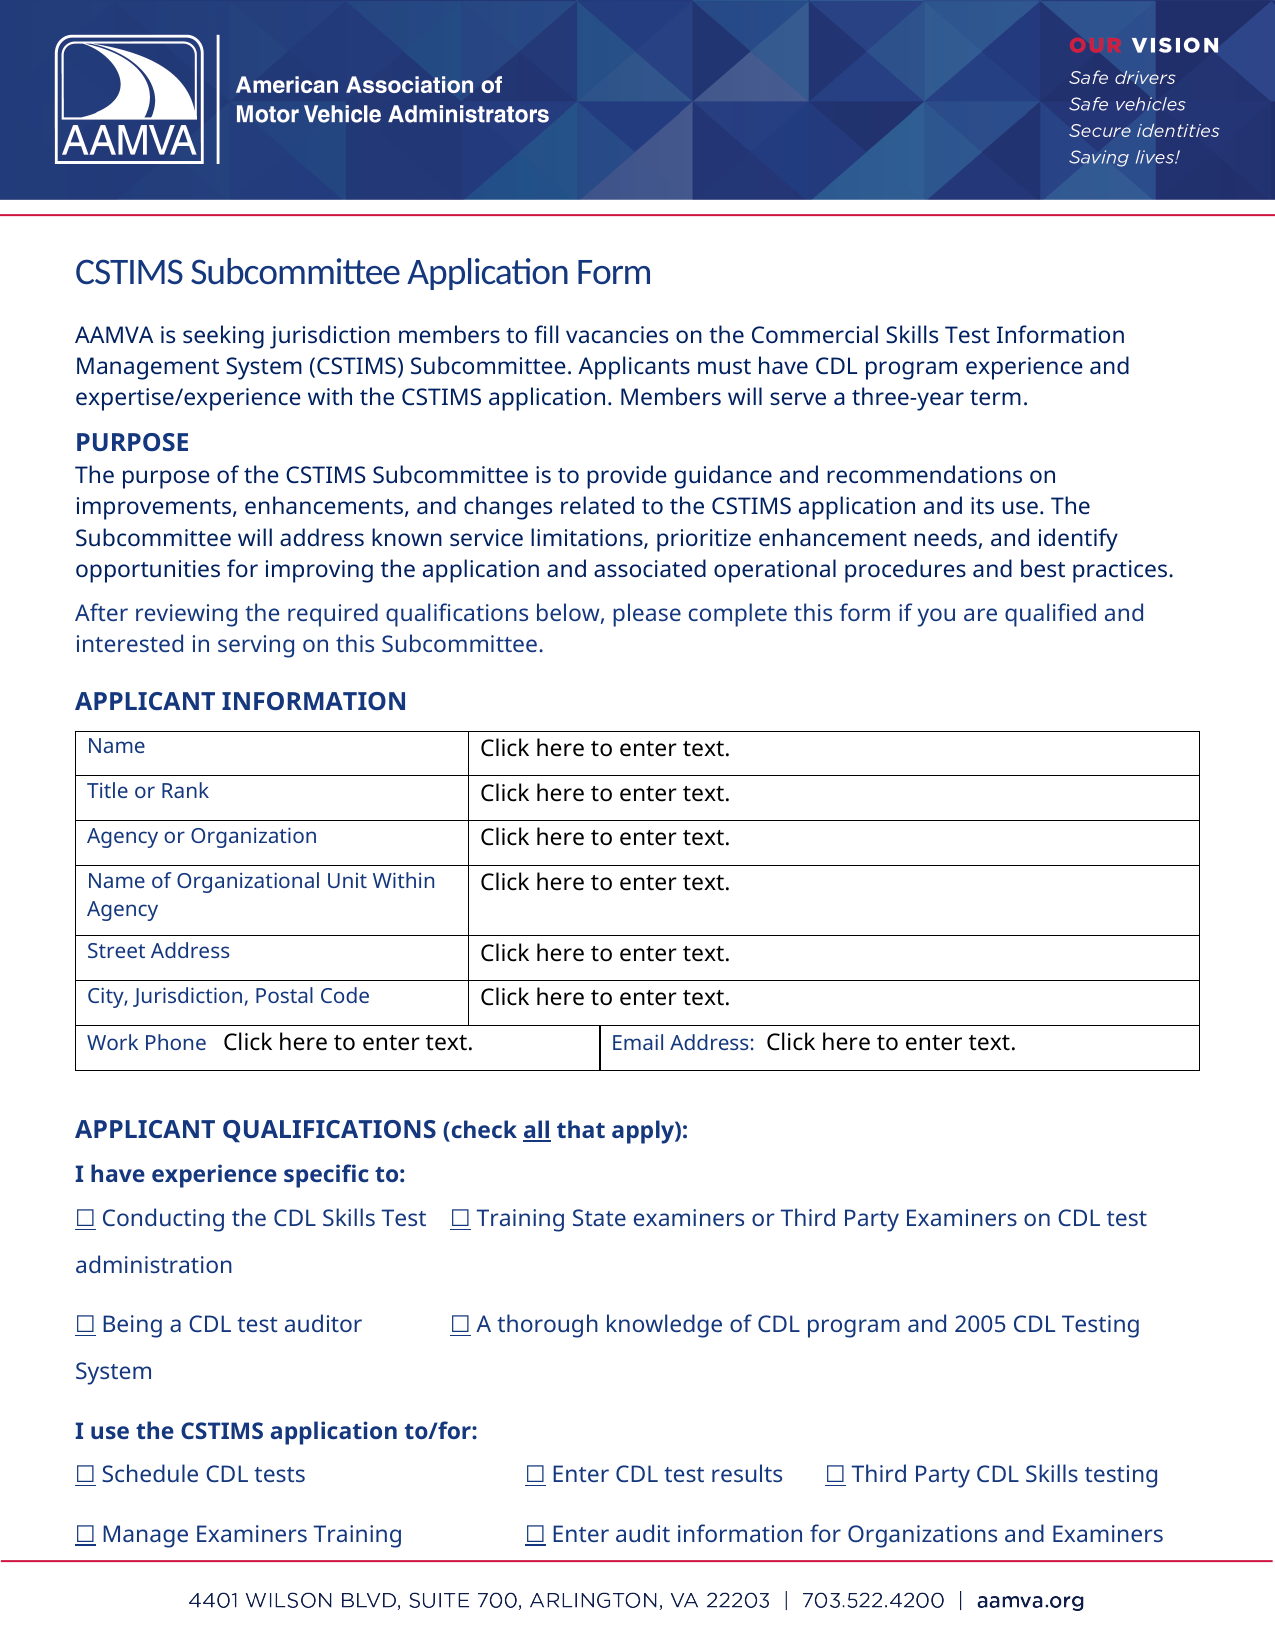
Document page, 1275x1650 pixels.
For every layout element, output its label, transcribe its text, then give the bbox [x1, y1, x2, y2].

table_header Name [76, 732, 468, 775]
picture [0, 1528, 1273, 1641]
text After reviewing the required qualifications below, please complete this form if you are qualified and interested in serving on this Subcommittee. [75, 597, 1200, 659]
text CSTIMS Subcommittee Application Form [75, 248, 1200, 294]
text The purpose of the CSTIMS Subcommittee is to provide guidance and recommendations on improvements, enhancements, and changes related to the CSTIMS application and its use. The Subcommittee will address known service limitations, prioritize enhancement needs, and identify opportunities for improving the application and associated operational procedures and best practices. [75, 459, 1200, 584]
text Schedule CDL tests Enter CDL test results Third Party CDL Skills testing [75, 1458, 1200, 1489]
table_cell City, Jurisdiction, Postal Code [76, 981, 468, 1025]
table_cell Name of Organizational Unit Within Agency [76, 866, 468, 935]
picture [0, 0, 1275, 225]
table_cell Email Address: [601, 1026, 1199, 1070]
text I have experience specific to: [75, 1158, 1200, 1189]
table_cell Title or Rank [76, 776, 468, 820]
text APPLICANT INFORMATION [75, 684, 1200, 718]
table_cell Street Address [76, 936, 468, 980]
text Being a CDL test auditor A thorough knowledge of CDL program and 2005 CDL Testing System [75, 1308, 1200, 1386]
text Conducting the CDL Skills Test Training State examiners or Third Party Examiners on CDL test administration [75, 1202, 1200, 1280]
table_cell Work Phone [76, 1026, 599, 1070]
text AAMVA is seeking jurisdiction members to fill vacancies on the Commercial Skills Test Information Management System (CSTIMS) Subcommittee. Applicants must have CDL program experience and expertise/experience with the CSTIMS application. Members will serve a three-year term. [75, 319, 1200, 412]
text APPLICANT QUALIFICATIONS (check all that apply): [75, 1112, 1200, 1146]
text Manage Examiners Training Enter audit information for Organizations and Examiners [75, 1518, 1200, 1549]
table_cell Agency or Organization [76, 821, 468, 865]
text PURPOSE [75, 425, 1200, 459]
text I use the CSTIMS application to/for: [75, 1414, 1200, 1446]
